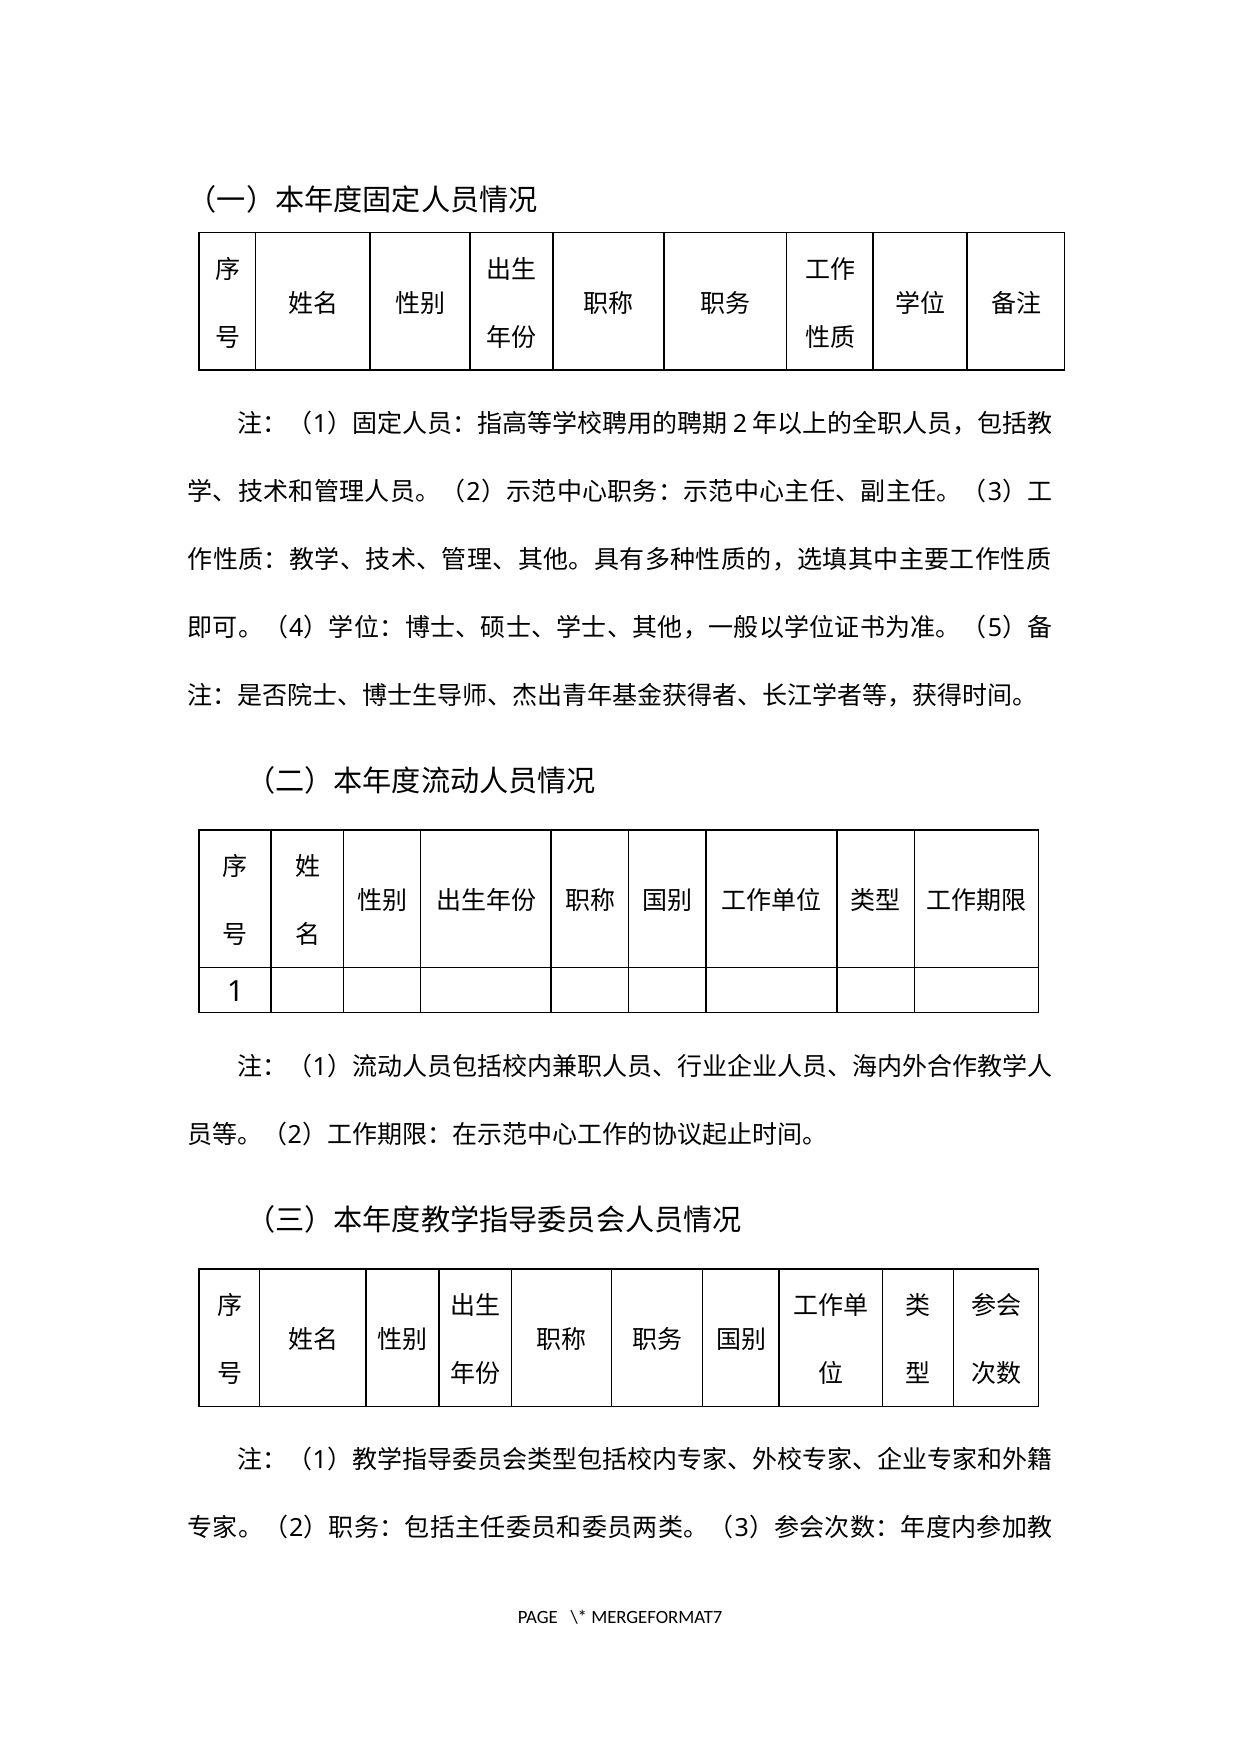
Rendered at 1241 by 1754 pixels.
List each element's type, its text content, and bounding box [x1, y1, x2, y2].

table_header 性别 [371, 233, 469, 369]
table_header 类型 [883, 1270, 953, 1406]
table_cell [421, 968, 550, 1012]
table_header 序号 [200, 831, 270, 967]
table_cell [629, 968, 705, 1012]
table_header 类型 [838, 831, 914, 967]
table_header 职称 [512, 1270, 611, 1406]
table_header 职务 [665, 233, 786, 369]
table_cell 1 [200, 968, 270, 1012]
table_header 工作性质 [787, 233, 872, 369]
table_header 学位 [874, 233, 966, 369]
table_header 工作单位 [780, 1270, 882, 1406]
table_header 职称 [552, 831, 628, 967]
table_header 工作期限 [915, 831, 1038, 967]
text （一）本年度固定人员情况 [187, 164, 1053, 232]
table_cell [344, 968, 420, 1012]
table_cell [272, 968, 343, 1012]
table_header 出生年份 [440, 1270, 511, 1406]
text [187, 1424, 1053, 1560]
table_header 姓名 [260, 1270, 365, 1406]
text 注：（1）流动人员包括校内兼职人员、行业企业人员、海内外合作教学人员等。（2）工作期限：在示范中心工作的协议起止时间。 [187, 1030, 1053, 1166]
table_cell [707, 968, 836, 1012]
table_header 姓名 [272, 831, 343, 967]
table_header 序号 [200, 1270, 259, 1406]
table_header 出生年份 [471, 233, 552, 369]
table_header 参会次数 [954, 1270, 1038, 1406]
table_cell [838, 968, 914, 1012]
table_header 性别 [367, 1270, 438, 1406]
table_header 职称 [554, 233, 663, 369]
text 注：（1）固定人员：指高等学校聘用的聘期2年以上的全职人员，包括教学、技术和管理人员。（2）示范中心职务：示范中心主任、副主任。（3）工作性质：教学、技术、管理、其他。具有多种性质的，选填其中主要工作性质即可。（4）学位：博士、硕士、学士、其他，一般以学位证书为准。（5）备注：是否院士、博士生导师、杰出青年基金获得者、长江学者等，获得时间。 [187, 388, 1053, 727]
table_cell [915, 968, 1038, 1012]
text （三）本年度教学指导委员会人员情况 [187, 1183, 1053, 1251]
table_header 职务 [612, 1270, 702, 1406]
table_header 出生年份 [421, 831, 550, 967]
table_header 工作单位 [707, 831, 836, 967]
table_header 序号 [200, 233, 255, 369]
table_header 国别 [629, 831, 705, 967]
text （二）本年度流动人员情况 [187, 744, 1053, 812]
table_header 备注 [968, 233, 1064, 369]
table_header 姓名 [256, 233, 369, 369]
table_cell [552, 968, 628, 1012]
table_header 性别 [344, 831, 420, 967]
table_header 国别 [703, 1270, 778, 1406]
